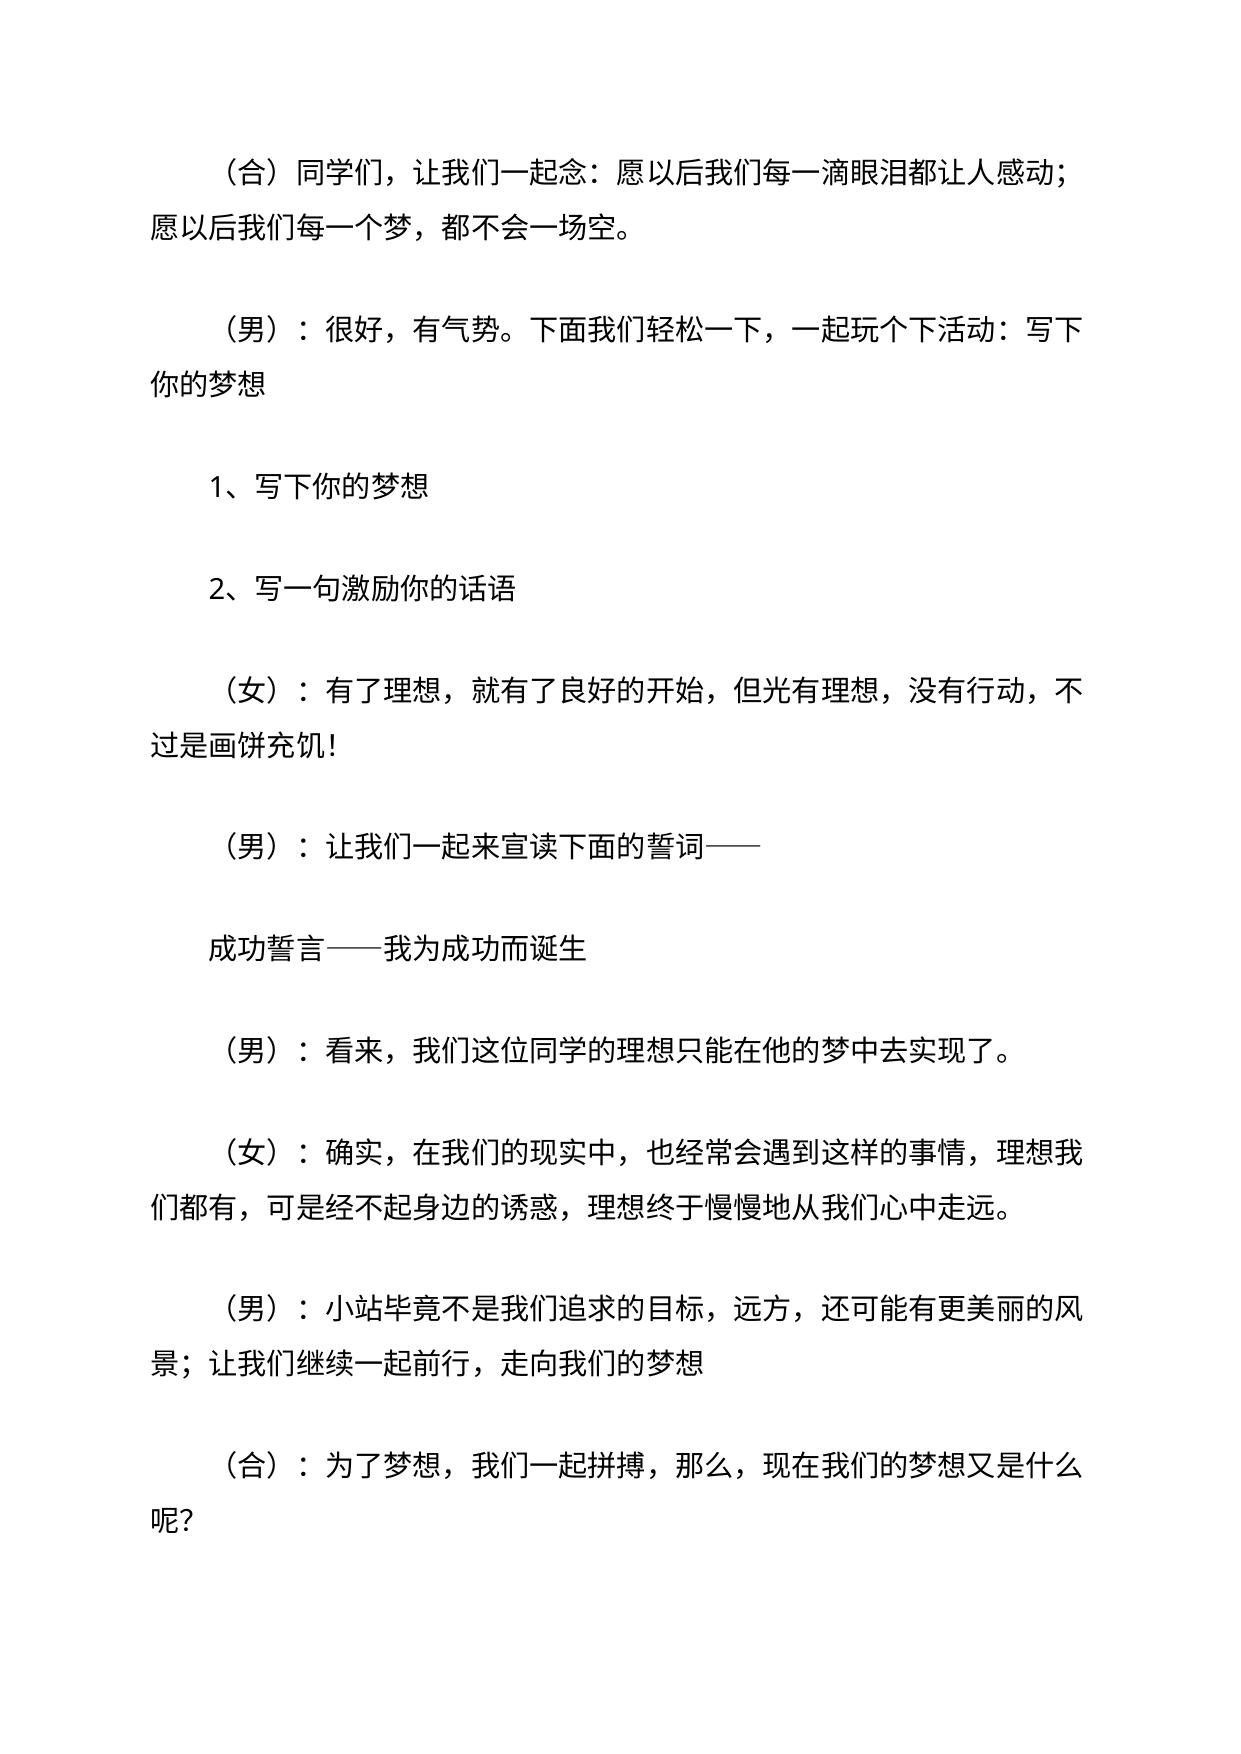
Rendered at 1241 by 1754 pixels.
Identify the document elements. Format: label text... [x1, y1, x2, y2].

text 2、写一句激励你的话语 [150, 565, 1090, 608]
text （男）：很好，有气势。下面我们轻松一下，一起玩个下活动：写下你的梦想 [150, 307, 1090, 404]
text （合）同学们，让我们一起念：愿以后我们每一滴眼泪都让人感动；愿以后我们每一个梦，都不会一场空。 [150, 150, 1090, 247]
text （男）：让我们一起来宣读下面的誓词—— [150, 824, 1090, 866]
text （男）：小站毕竟不是我们追求的目标，远方，还可能有更美丽的风景；让我们继续一起前行，走向我们的梦想 [150, 1286, 1090, 1383]
text 1、写下你的梦想 [150, 463, 1090, 506]
text （女）：确实，在我们的现实中，也经常会遇到这样的事情，理想我们都有，可是经不起身边的诱惑，理想终于慢慢地从我们心中走远。 [150, 1129, 1090, 1226]
text （男）：看来，我们这位同学的理想只能在他的梦中去实现了。 [150, 1027, 1090, 1070]
text （女）：有了理想，就有了良好的开始，但光有理想，没有行动，不过是画饼充饥！ [150, 667, 1090, 764]
text （合）：为了梦想，我们一起拼搏，那么，现在我们的梦想又是什么呢？ [150, 1443, 1090, 1540]
text 成功誓言——我为成功而诞生 [150, 926, 1090, 968]
